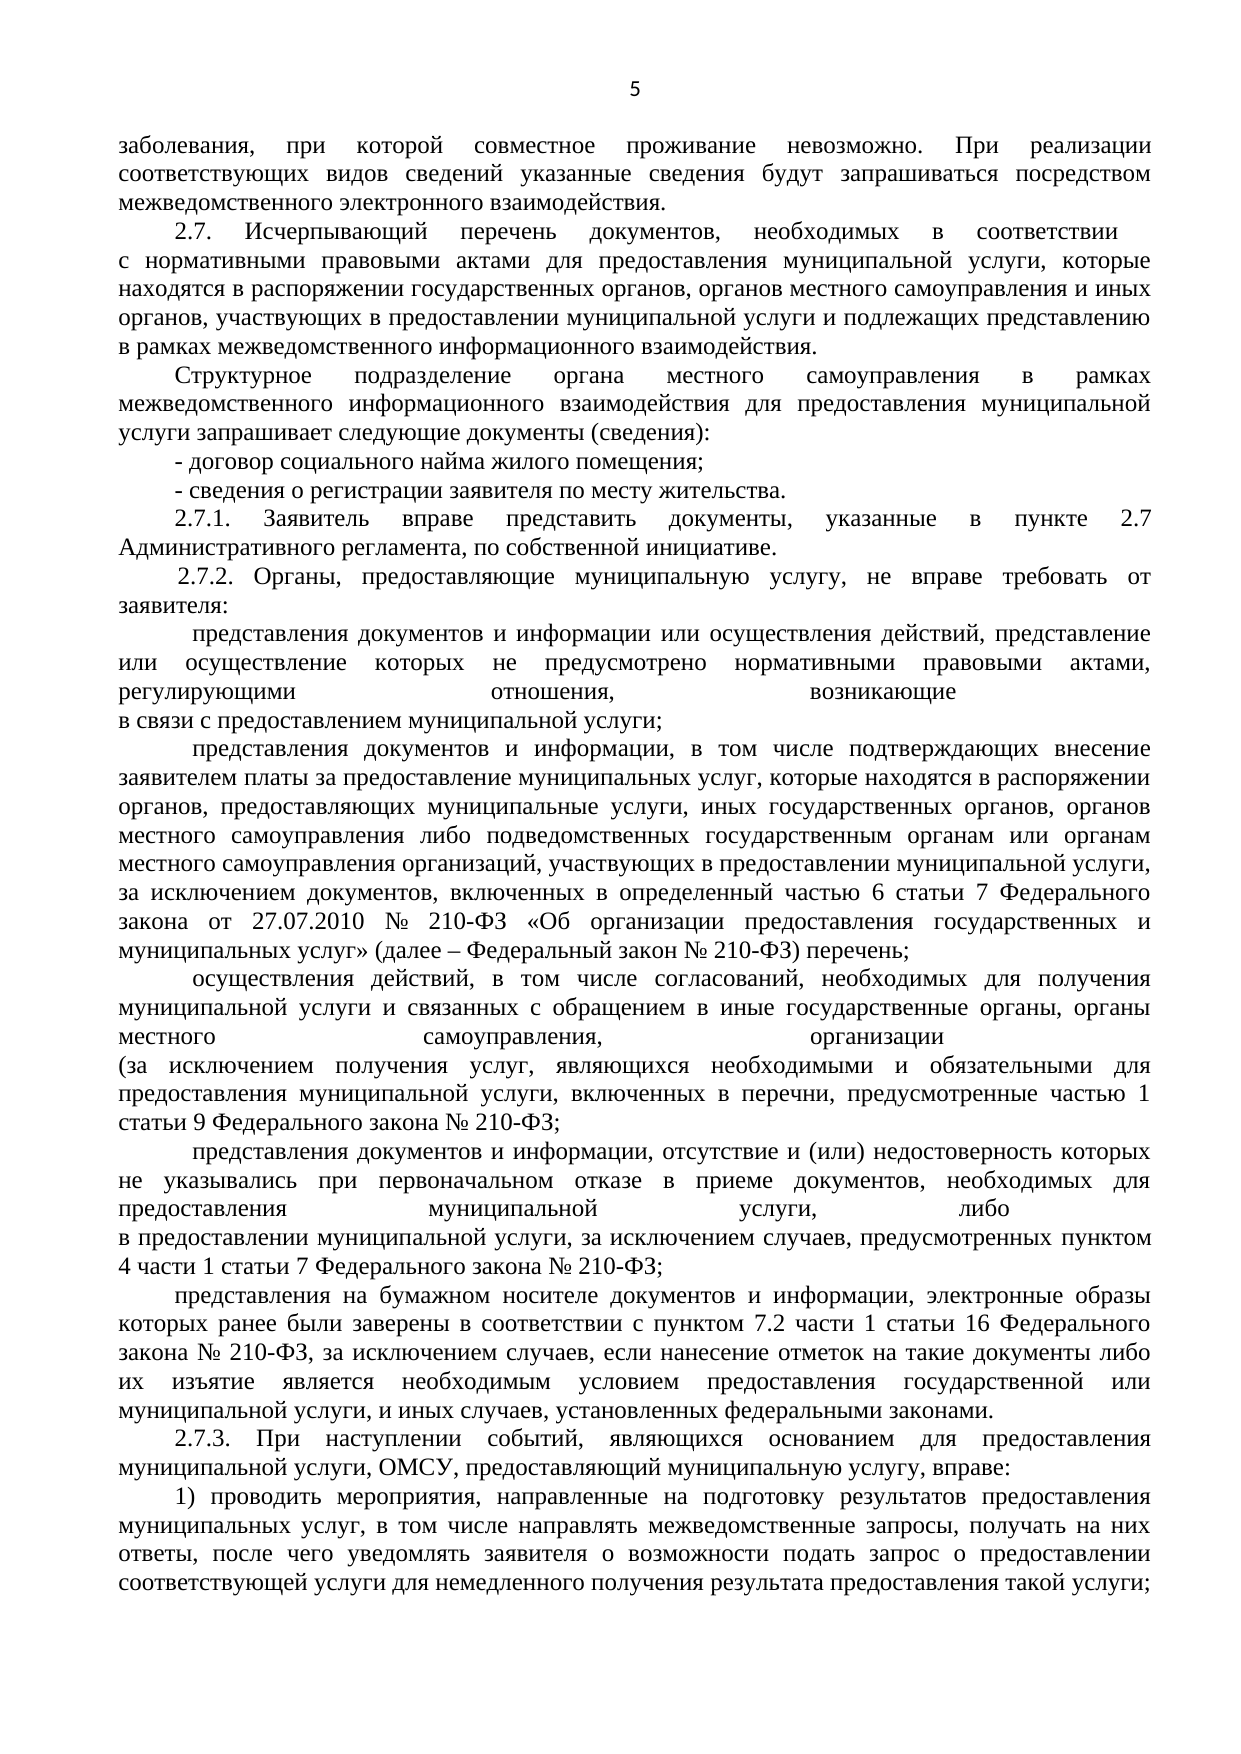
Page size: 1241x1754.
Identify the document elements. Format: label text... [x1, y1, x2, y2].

text 2.7.1. Заявитель вправе представить документы, указанные в пункте 2.7 Административного регламента, по собственной инициативе. [118, 503, 1152, 561]
text 2.7. Исчерпывающий перечень документов, необходимых в соответствии с нормативными правовыми актами для предоставления муниципальной услуги, которые находятся в распоряжении государственных органов, органов местного самоуправления и иных органов, участвующих в предоставлении муниципальной услуги и подлежащих представлению в рамках межведомственного информационного взаимодействия. [118, 216, 1152, 360]
text представления документов и информации, отсутствие и (или) недостоверность которых не указывались при первоначальном отказе в приеме документов, необходимых для предоставления муниципальной услуги, либо в предоставлении муниципальной услуги, за исключением случаев, предусмотренных пунктом 4 части 1 статьи 7 Федерального закона № 210-ФЗ; [118, 1136, 1152, 1280]
text 2.7.3. При наступлении событий, являющихся основанием для предоставления муниципальной услуги, ОМСУ, предоставляющий муниципальную услугу, вправе: [118, 1423, 1152, 1481]
text представления документов и информации, в том числе подтверждающих внесение заявителем платы за предоставление муниципальных услуг, которые находятся в распоряжении органов, предоставляющих муниципальные услуги, иных государственных органов, органов местного самоуправления либо подведомственных государственным органам или органам местного самоуправления организаций, участвующих в предоставлении муниципальной услуги, за исключением документов, включенных в определенный частью 6 статьи 7 Федерального закона от 27.07.2010 № 210-ФЗ «Об организации предоставления государственных и муниципальных услуг» (далее – Федеральный закон № 210-ФЗ) перечень; [118, 733, 1152, 963]
text 2.7.2. Органы, предоставляющие муниципальную услугу, не вправе требовать от заявителя: [118, 561, 1152, 618]
text Структурное подразделение органа местного самоуправления в рамках межведомственного информационного взаимодействия для предоставления муниципальной услуги запрашивает следующие документы (сведения): [118, 360, 1152, 446]
text 1) проводить мероприятия, направленные на подготовку результатов предоставления муниципальных услуг, в том числе направлять межведомственные запросы, получать на них ответы, после чего уведомлять заявителя о возможности подать запрос о предоставлении соответствующей услуги для немедленного получения результата предоставления такой услуги; [118, 1481, 1152, 1596]
text - договор социального найма жилого помещения; [118, 446, 1152, 475]
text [118, 130, 1152, 216]
text представления документов и информации или осуществления действий, представление или осуществление которых не предусмотрено нормативными правовыми актами, регулирующими отношения, возникающие в связи с предоставлением муниципальной услуги; [118, 618, 1152, 733]
text - сведения о регистрации заявителя по месту жительства. [118, 475, 1152, 503]
text осуществления действий, в том числе согласований, необходимых для получения муниципальной услуги и связанных с обращением в иные государственные органы, органы местного самоуправления, организации (за исключением получения услуг, являющихся необходимыми и обязательными для предоставления муниципальной услуги, включенных в перечни, предусмотренные частью 1 статьи 9 Федерального закона № 210-ФЗ; [118, 963, 1152, 1136]
text представления на бумажном носителе документов и информации, электронные образы которых ранее были заверены в соответствии с пунктом 7.2 части 1 статьи 16 Федерального закона № 210-ФЗ, за исключением случаев, если нанесение отметок на такие документы либо их изъятие является необходимым условием предоставления государственной или муниципальной услуги, и иных случаев, установленных федеральными законами. [118, 1280, 1152, 1423]
